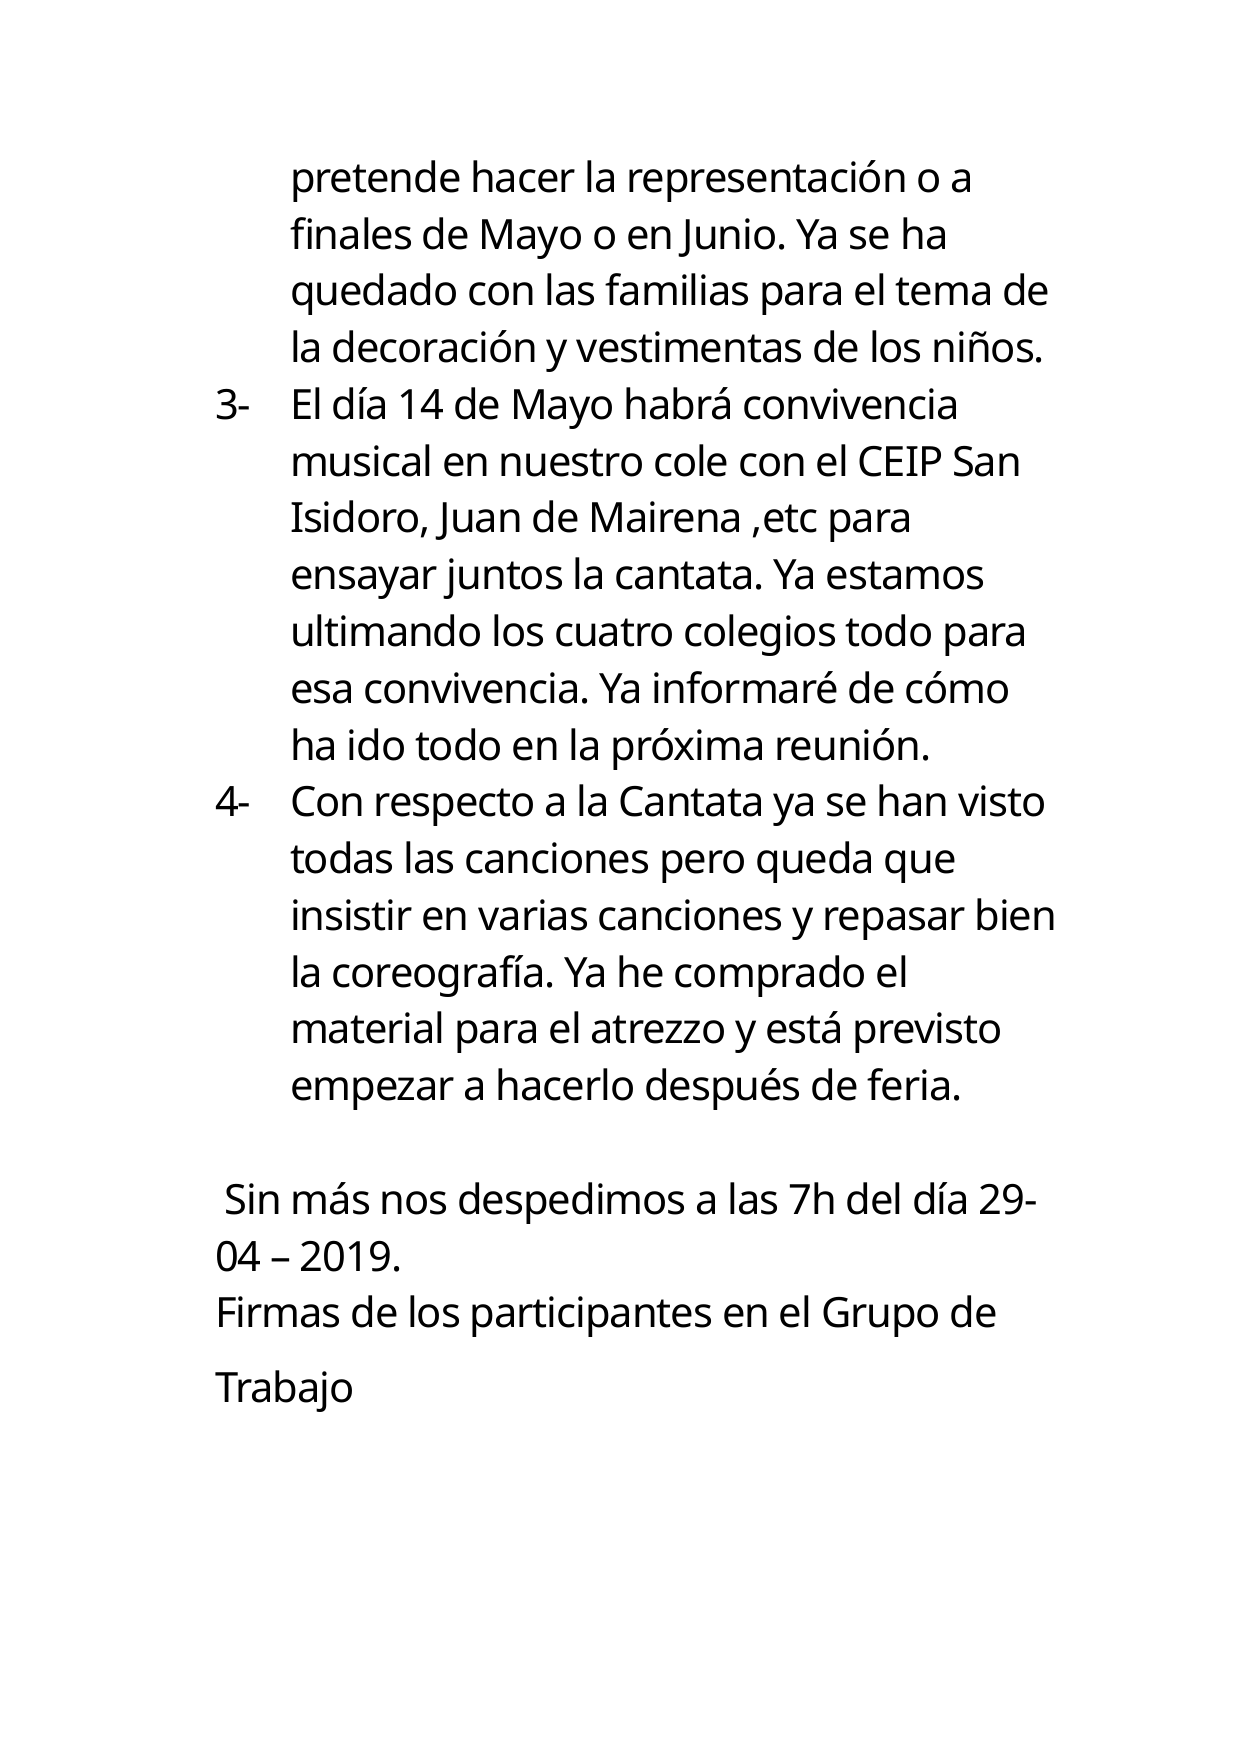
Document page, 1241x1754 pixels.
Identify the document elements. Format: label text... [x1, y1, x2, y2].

title Firmas de los participantes en el Grupo de Trabajo [215, 1283, 1063, 1419]
title El día 14 de Mayo habrá convivencia musical en nuestro cole con el CEIP San Isidoro, Juan de Mairena ,etc para ensayar juntos la cantata. Ya estamos ultimando los cuatro colegios todo para esa convivencia. Ya informaré de cómo ha ido todo en la próxima reunión. [215, 375, 1063, 772]
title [215, 148, 1063, 375]
title Con respecto a la Cantata ya se han visto todas las canciones pero queda que insistir en varias canciones y repasar bien la coreografía. Ya he comprado el material para el atrezzo y está previsto empezar a hacerlo después de feria. [215, 772, 1063, 1113]
title Sin más nos despedimos a las 7h del día 29- 04 – 2019. [215, 1169, 1063, 1283]
